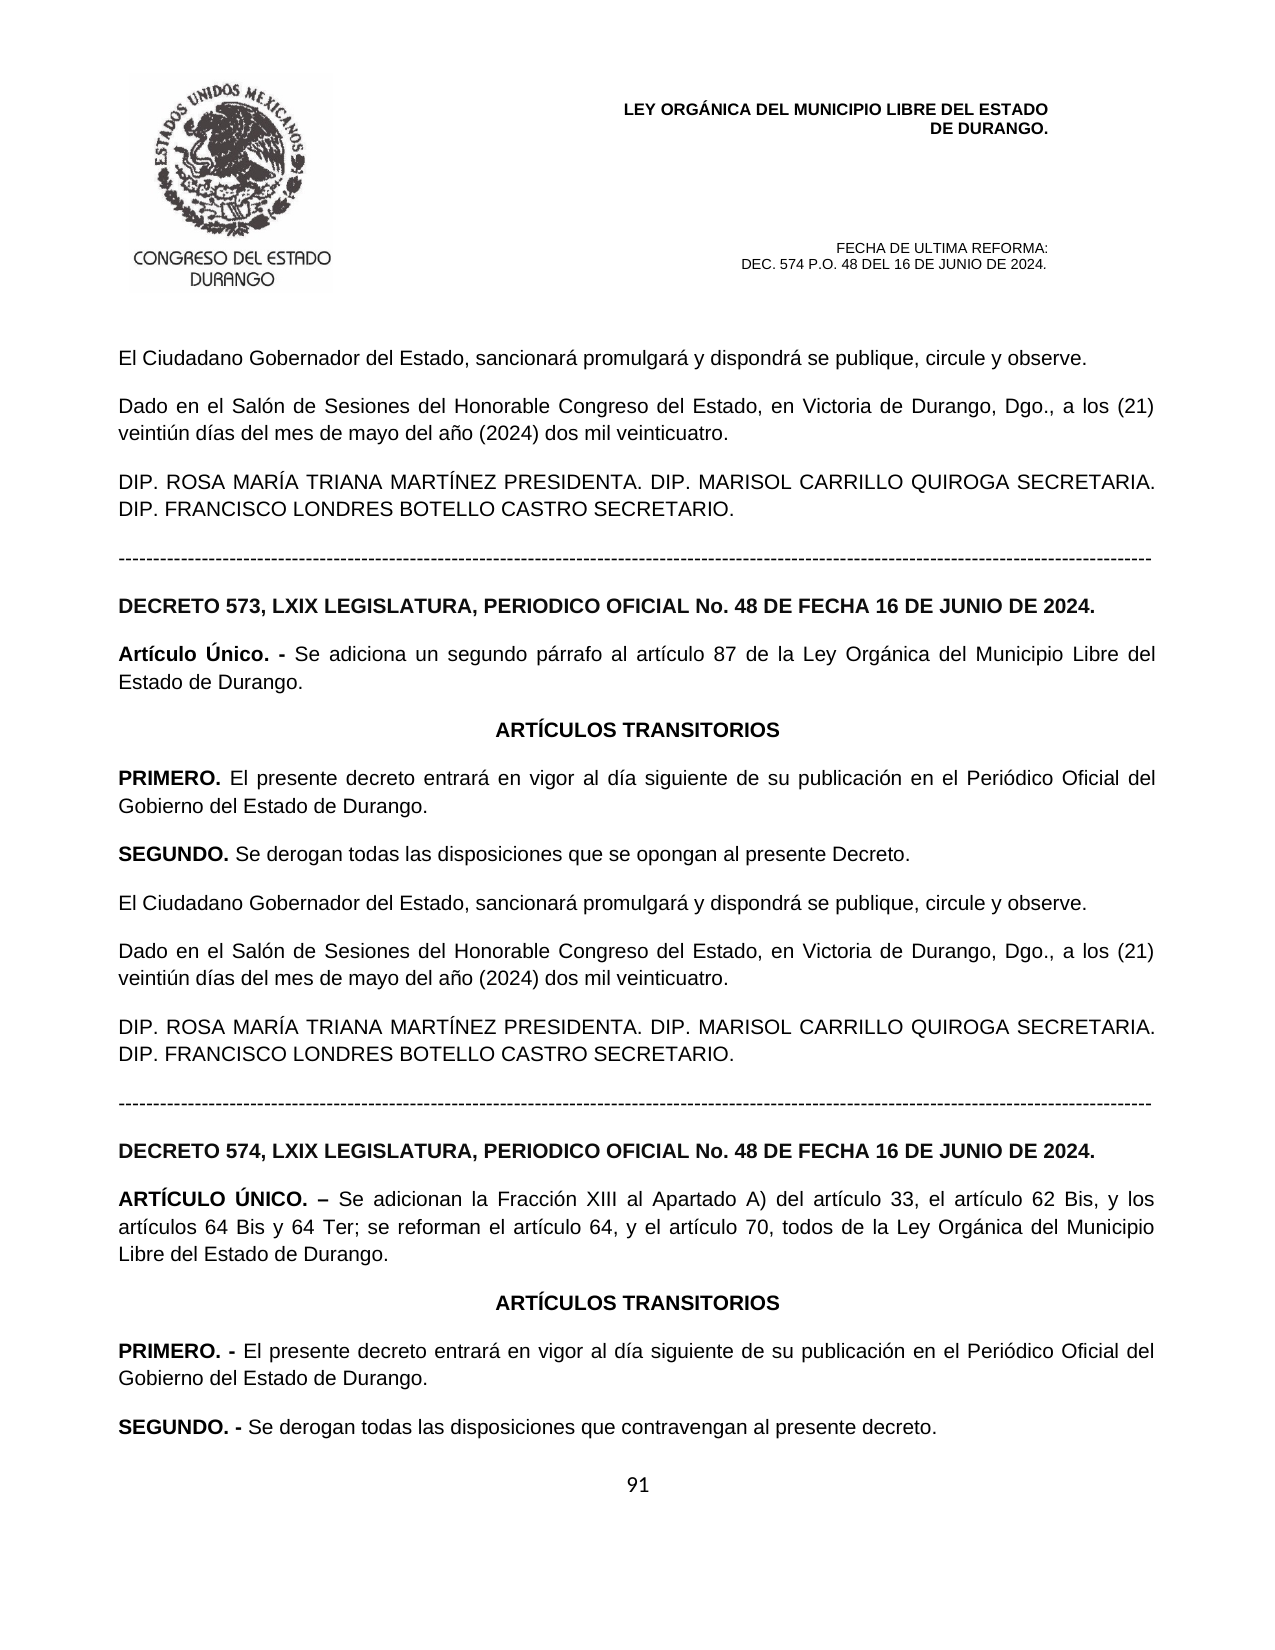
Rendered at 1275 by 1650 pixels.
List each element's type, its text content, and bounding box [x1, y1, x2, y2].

text ARTÍCULO ÚNICO. – Se adicionan la Fracción XIII al Apartado A) del artículo 33, el artículo 62 Bis, y los artículos 64 Bis y 64 Ter; se reforman el artículo 64, y el artículo 70, todos de la Ley Orgánica del Municipio Libre del Estado de Durango. [118, 1187, 1157, 1266]
text ARTÍCULOS TRANSITORIOS [118, 1290, 1157, 1314]
text PRIMERO. El presente decreto entrará en vigor al día siguiente de su publicación en el Periódico Oficial del Gobierno del Estado de Durango. [118, 766, 1157, 818]
text PRIMERO. - El presente decreto entrará en vigor al día siguiente de su publicación en el Periódico Oficial del Gobierno del Estado de Durango. [118, 1339, 1157, 1390]
text El Ciudadano Gobernador del Estado, sancionará promulgará y dispondrá se publique, circule y observe. [118, 890, 1157, 914]
text DIP. ROSA MARÍA TRIANA MARTÍNEZ PRESIDENTA. DIP. MARISOL CARRILLO QUIROGA SECRETARIA. DIP. FRANCISCO LONDRES BOTELLO CASTRO SECRETARIO. [118, 469, 1157, 521]
text ARTÍCULOS TRANSITORIOS [118, 718, 1157, 742]
text SEGUNDO. - Se derogan todas las disposiciones que contravengan al presente decreto. [118, 1414, 1157, 1438]
text SEGUNDO. Se derogan todas las disposiciones que se opongan al presente Decreto. [118, 842, 1157, 866]
text DIP. ROSA MARÍA TRIANA MARTÍNEZ PRESIDENTA. DIP. MARISOL CARRILLO QUIROGA SECRETARIA. DIP. FRANCISCO LONDRES BOTELLO CASTRO SECRETARIO. [118, 1014, 1157, 1066]
text Dado en el Salón de Sesiones del Honorable Congreso del Estado, en Victoria de Durango, Dgo., a los (21) veintiún días del mes de mayo del año (2024) dos mil veinticuatro. [118, 939, 1157, 990]
text Dado en el Salón de Sesiones del Honorable Congreso del Estado, en Victoria de Durango, Dgo., a los (21) veintiún días del mes de mayo del año (2024) dos mil veinticuatro. [118, 394, 1157, 445]
text ----------------------------------------------------------------------------------------------------------------------------------------------------- [118, 1090, 1157, 1114]
text DECRETO 573, LXIX LEGISLATURA, PERIODICO OFICIAL No. 48 DE FECHA 16 DE JUNIO DE 2024. [118, 594, 1157, 618]
text DECRETO 574, LXIX LEGISLATURA, PERIODICO OFICIAL No. 48 DE FECHA 16 DE JUNIO DE 2024. [118, 1139, 1157, 1163]
picture [129, 73, 333, 293]
text ----------------------------------------------------------------------------------------------------------------------------------------------------- [118, 545, 1157, 569]
text El Ciudadano Gobernador del Estado, sancionará promulgará y dispondrá se publique, circule y observe. [118, 345, 1157, 369]
text Artículo Único. - Se adiciona un segundo párrafo al artículo 87 de la Ley Orgánica del Municipio Libre del Estado de Durango. [118, 642, 1157, 693]
